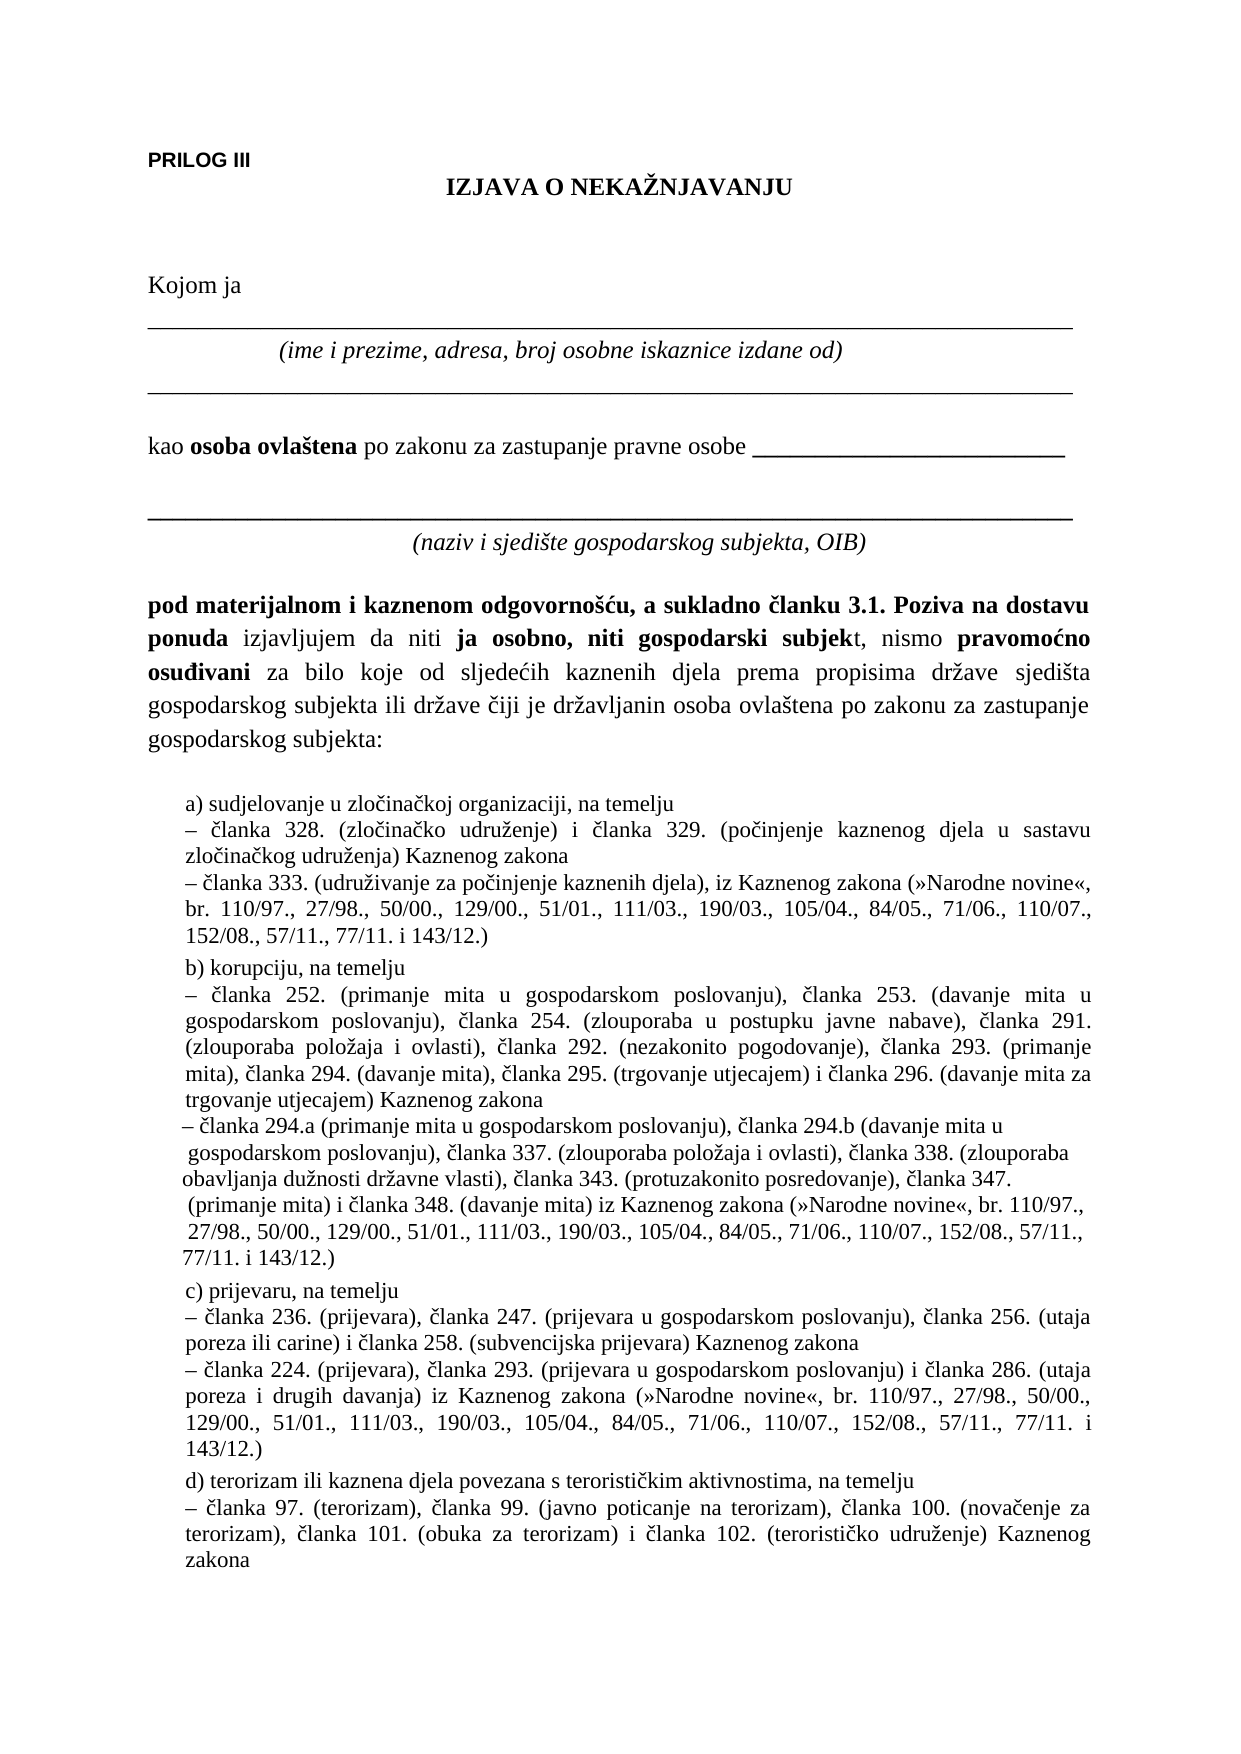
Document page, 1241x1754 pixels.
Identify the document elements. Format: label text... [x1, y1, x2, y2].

text (naziv i sjedište gospodarskog subjekta, OIB) [412, 527, 1093, 556]
text PRILOG III [148, 148, 1093, 172]
text – članka 224. (prijevara), članka 293. (prijevara u gospodarskom poslovanju) i članka 286. (utaja poreza i drugih davanja) iz Kaznenog zakona (»Narodne novine«, br. 110/97., 27/98., 50/00., 129/00., 51/01., 111/03., 190/03., 105/04., 84/05., 71/06., 110/07., 152/08., 57/11., 77/11. i 143/12.) [185, 1356, 1093, 1461]
text c) prijevaru, na temelju [185, 1277, 1093, 1303]
text – članka 333. (udruživanje za počinjenje kaznenih djela), iz Kaznenog zakona (»Narodne novine«, br. 110/97., 27/98., 50/00., 129/00., 51/01., 111/03., 190/03., 105/04., 84/05., 71/06., 110/07., 152/08., 57/11., 77/11. i 143/12.) [185, 869, 1093, 948]
text – članka 97. (terorizam), članka 99. (javno poticanje na terorizam), članka 100. (novačenje za terorizam), članka 101. (obuka za terorizam) i članka 102. (terorističko udruženje) Kaznenog zakona [185, 1494, 1093, 1573]
text kao osoba ovlaštena po zakonu za zastupanje pravne osobe _________________________ [148, 431, 1093, 460]
text b) korupciju, na temelju [185, 954, 1093, 981]
text __________________________________________________________________________ [148, 368, 1093, 397]
text – članka 252. (primanje mita u gospodarskom poslovanju), članka 253. (davanje mita u gospodarskom poslovanju), članka 254. (zlouporaba u postupku javne nabave), članka 291. (zlouporaba položaja i ovlasti), članka 292. (nezakonito pogodovanje), članka 293. (primanje mita), članka 294. (davanje mita), članka 295. (trgovanje utjecajem) i članka 296. (davanje mita za trgovanje utjecajem) Kaznenog zakona [185, 981, 1093, 1112]
text a) sudjelovanje u zločinačkoj organizaciji, na temelju [185, 790, 1093, 816]
text – članka 236. (prijevara), članka 247. (prijevara u gospodarskom poslovanju), članka 256. (utaja poreza ili carine) i članka 258. (subvencijska prijevara) Kaznenog zakona [185, 1303, 1093, 1356]
text IZJAVA O NEKAŽNJAVANJU [446, 172, 1093, 200]
text 27/98., 50/00., 129/00., 51/01., 111/03., 190/03., 105/04., 84/05., 71/06., 110/07., 152/08., 57/11., [148, 1218, 1093, 1244]
text __________________________________________________________________________ [148, 494, 1093, 523]
text d) terorizam ili kaznena djela povezana s terorističkim aktivnostima, na temelju [185, 1467, 1093, 1494]
text gospodarskom poslovanju), članka 337. (zlouporaba položaja i ovlasti), članka 338. (zlouporaba [148, 1139, 1093, 1165]
text obavljanja dužnosti državne vlasti), članka 343. (protuzakonito posredovanje), članka 347. [148, 1165, 1093, 1191]
text – članka 328. (zločinačko udruženje) i članka 329. (počinjenje kaznenog djela u sastavu zločinačkog udruženja) Kaznenog zakona [185, 816, 1093, 869]
text __________________________________________________________________________ [148, 303, 1093, 332]
text pod materijalnom i kaznenom odgovornošću, a sukladno članku 3.1. Poziva na dostavu ponuda izjavljujem da niti ja osobno, niti gospodarski subjekt, nismo pravomoćno osuđivani za bilo koje od sljedećih kaznenih djela prema propisima države sjedišta gospodarskog subjekta ili države čiji je državljanin osoba ovlaštena po zakonu za zastupanje gospodarskog subjekta: [148, 590, 1091, 753]
text (primanje mita) i članka 348. (davanje mita) iz Kaznenog zakona (»Narodne novine«, br. 110/97., [148, 1191, 1093, 1218]
text Kojom ja [148, 271, 1093, 299]
text – članka 294.a (primanje mita u gospodarskom poslovanju), članka 294.b (davanje mita u [148, 1112, 1093, 1139]
text 77/11. i 143/12.) [148, 1244, 1093, 1271]
text (ime i prezime, adresa, broj osobne iskaznice izdane od) [279, 336, 1093, 364]
